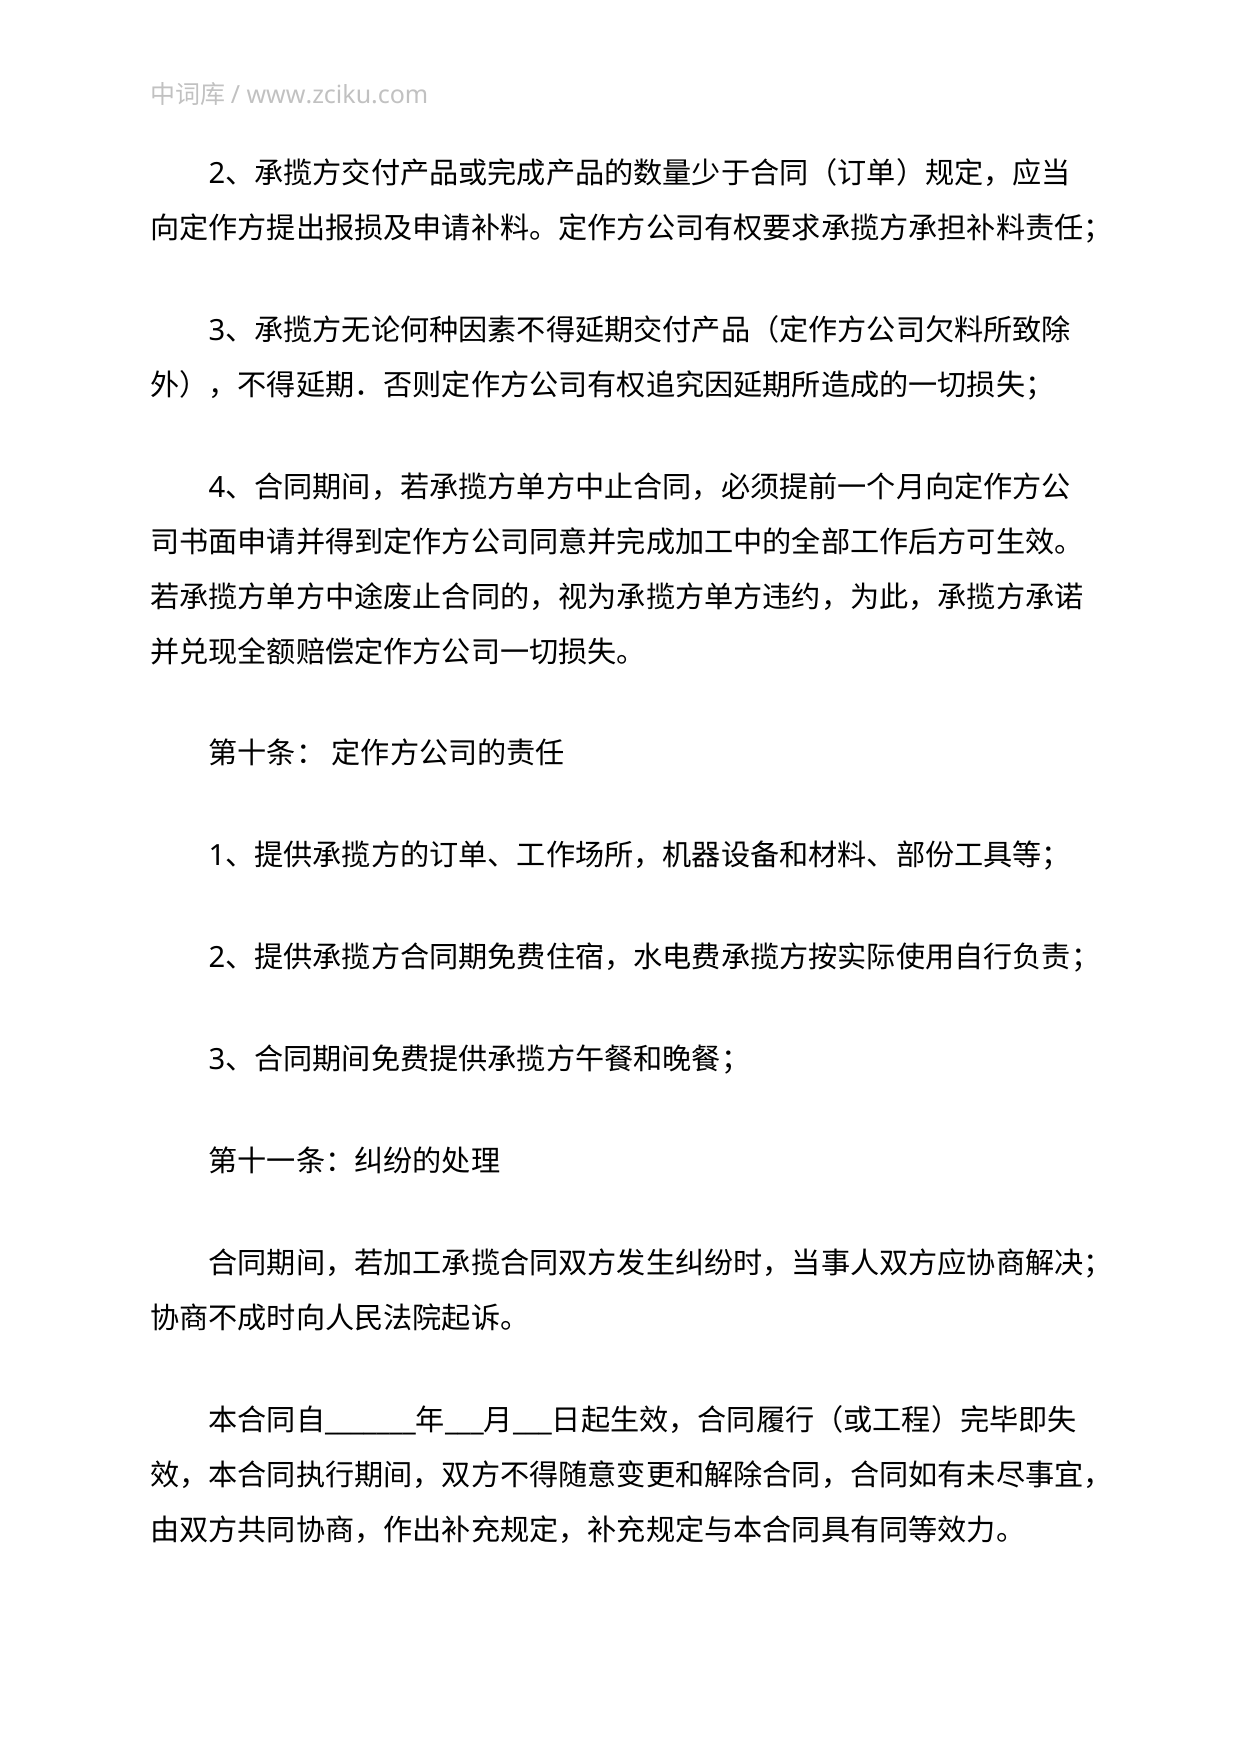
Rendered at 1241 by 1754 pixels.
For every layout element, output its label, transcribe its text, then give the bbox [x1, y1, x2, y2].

text 3、合同期间免费提供承揽方午餐和晚餐； [150, 1036, 1090, 1078]
text 第十一条：纠纷的处理 [150, 1138, 1090, 1180]
text 2、承揽方交付产品或完成产品的数量少于合同（订单）规定，应当向定作方提出报损及申请补料。定作方公司有权要求承揽方承担补料责任； [150, 150, 1090, 247]
text 2、提供承揽方合同期免费住宿，水电费承揽方按实际使用自行负责； [150, 934, 1090, 976]
text 第十条： 定作方公司的责任 [150, 730, 1090, 772]
text 1、提供承揽方的订单、工作场所，机器设备和材料、部份工具等； [150, 832, 1090, 874]
text 3、承揽方无论何种因素不得延期交付产品（定作方公司欠料所致除外），不得延期．否则定作方公司有权追究因延期所造成的一切损失； [150, 307, 1090, 404]
text 本合同自_______年___月___日起生效，合同履行（或工程）完毕即失效，本合同执行期间，双方不得随意变更和解除合同，合同如有未尽事宜，由双方共同协商，作出补充规定，补充规定与本合同具有同等效力。 [150, 1396, 1090, 1548]
text 合同期间，若加工承揽合同双方发生纠纷时，当事人双方应协商解决；协商不成时向人民法院起诉。 [150, 1239, 1090, 1337]
text 4、合同期间，若承揽方单方中止合同，必须提前一个月向定作方公司书面申请并得到定作方公司同意并完成加工中的全部工作后方可生效。若承揽方单方中途废止合同的，视为承揽方单方违约，为此，承揽方承诺并兑现全额赔偿定作方公司一切损失。 [150, 463, 1090, 671]
